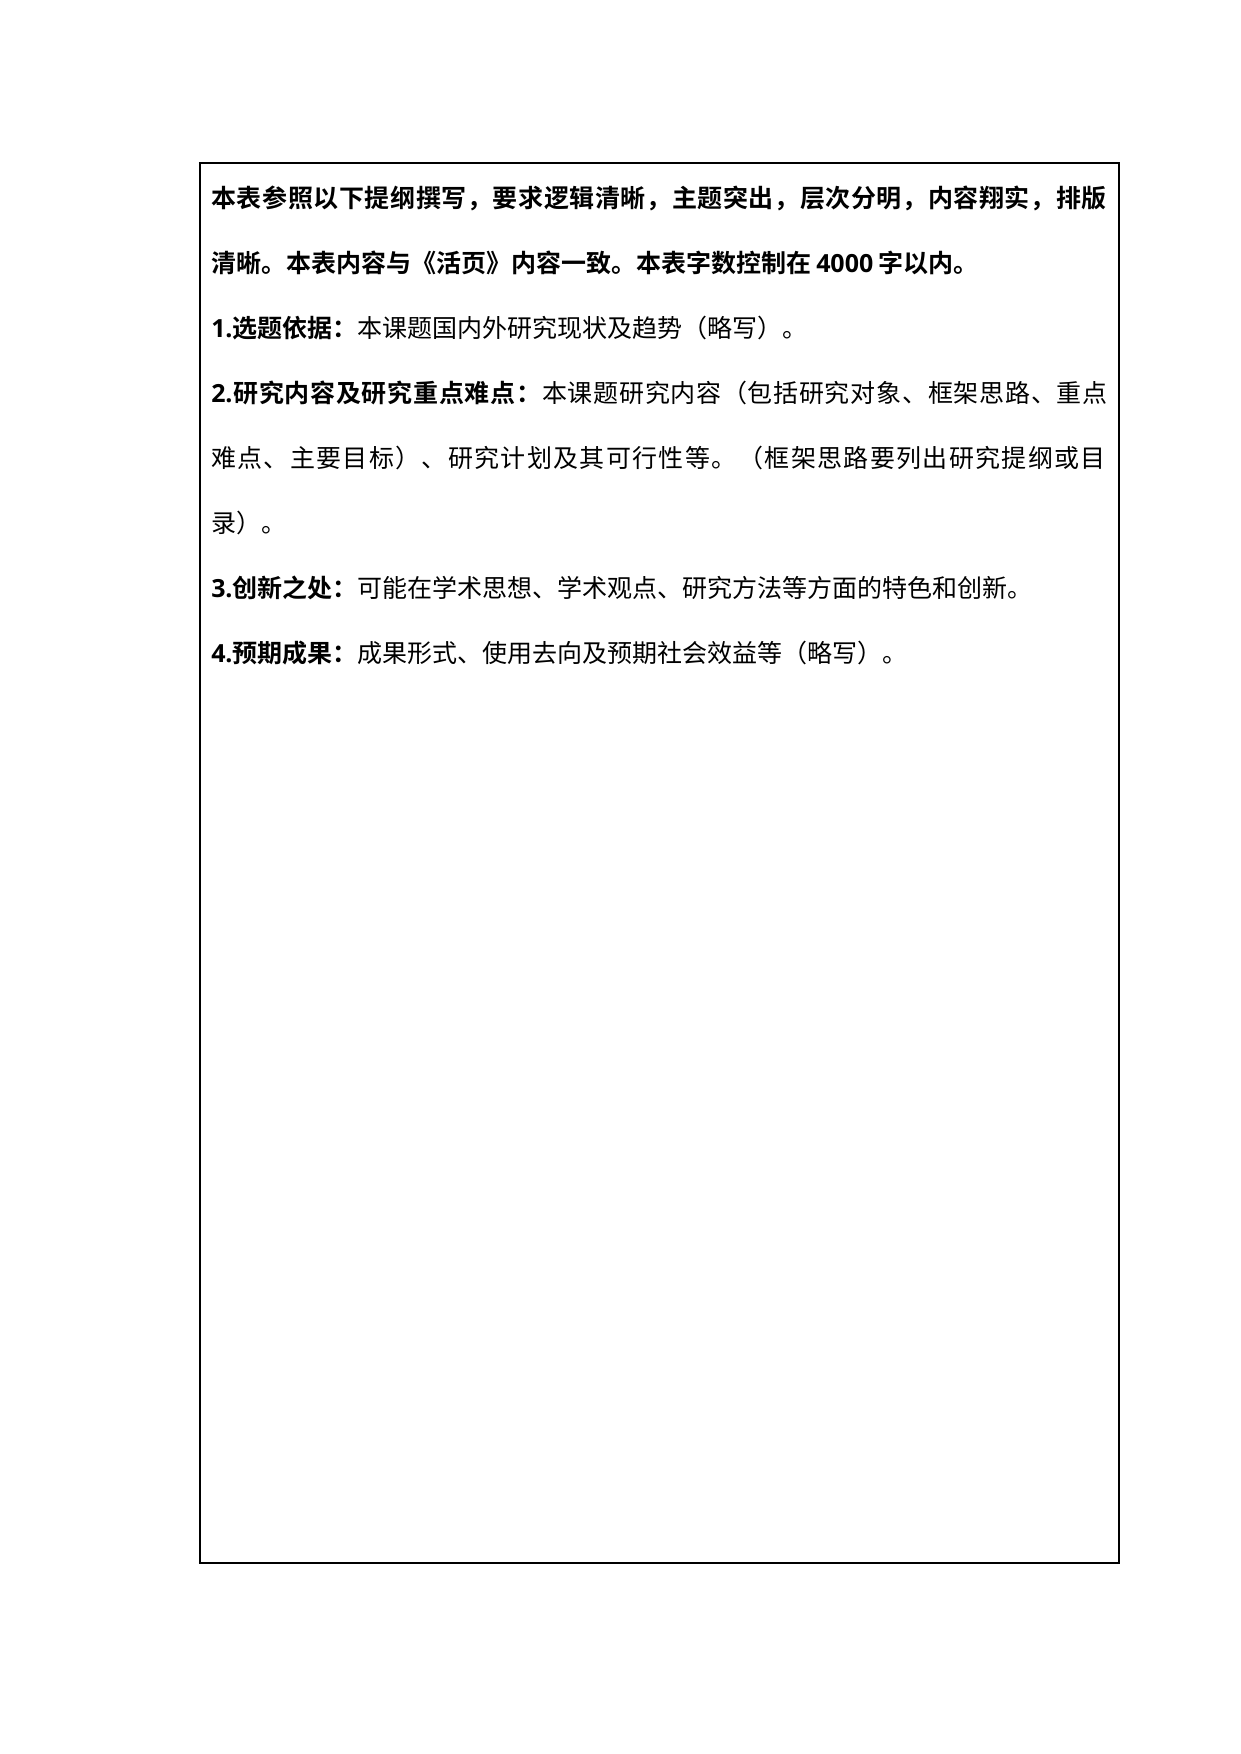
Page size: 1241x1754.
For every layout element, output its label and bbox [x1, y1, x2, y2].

table_header [201, 164, 1118, 1562]
